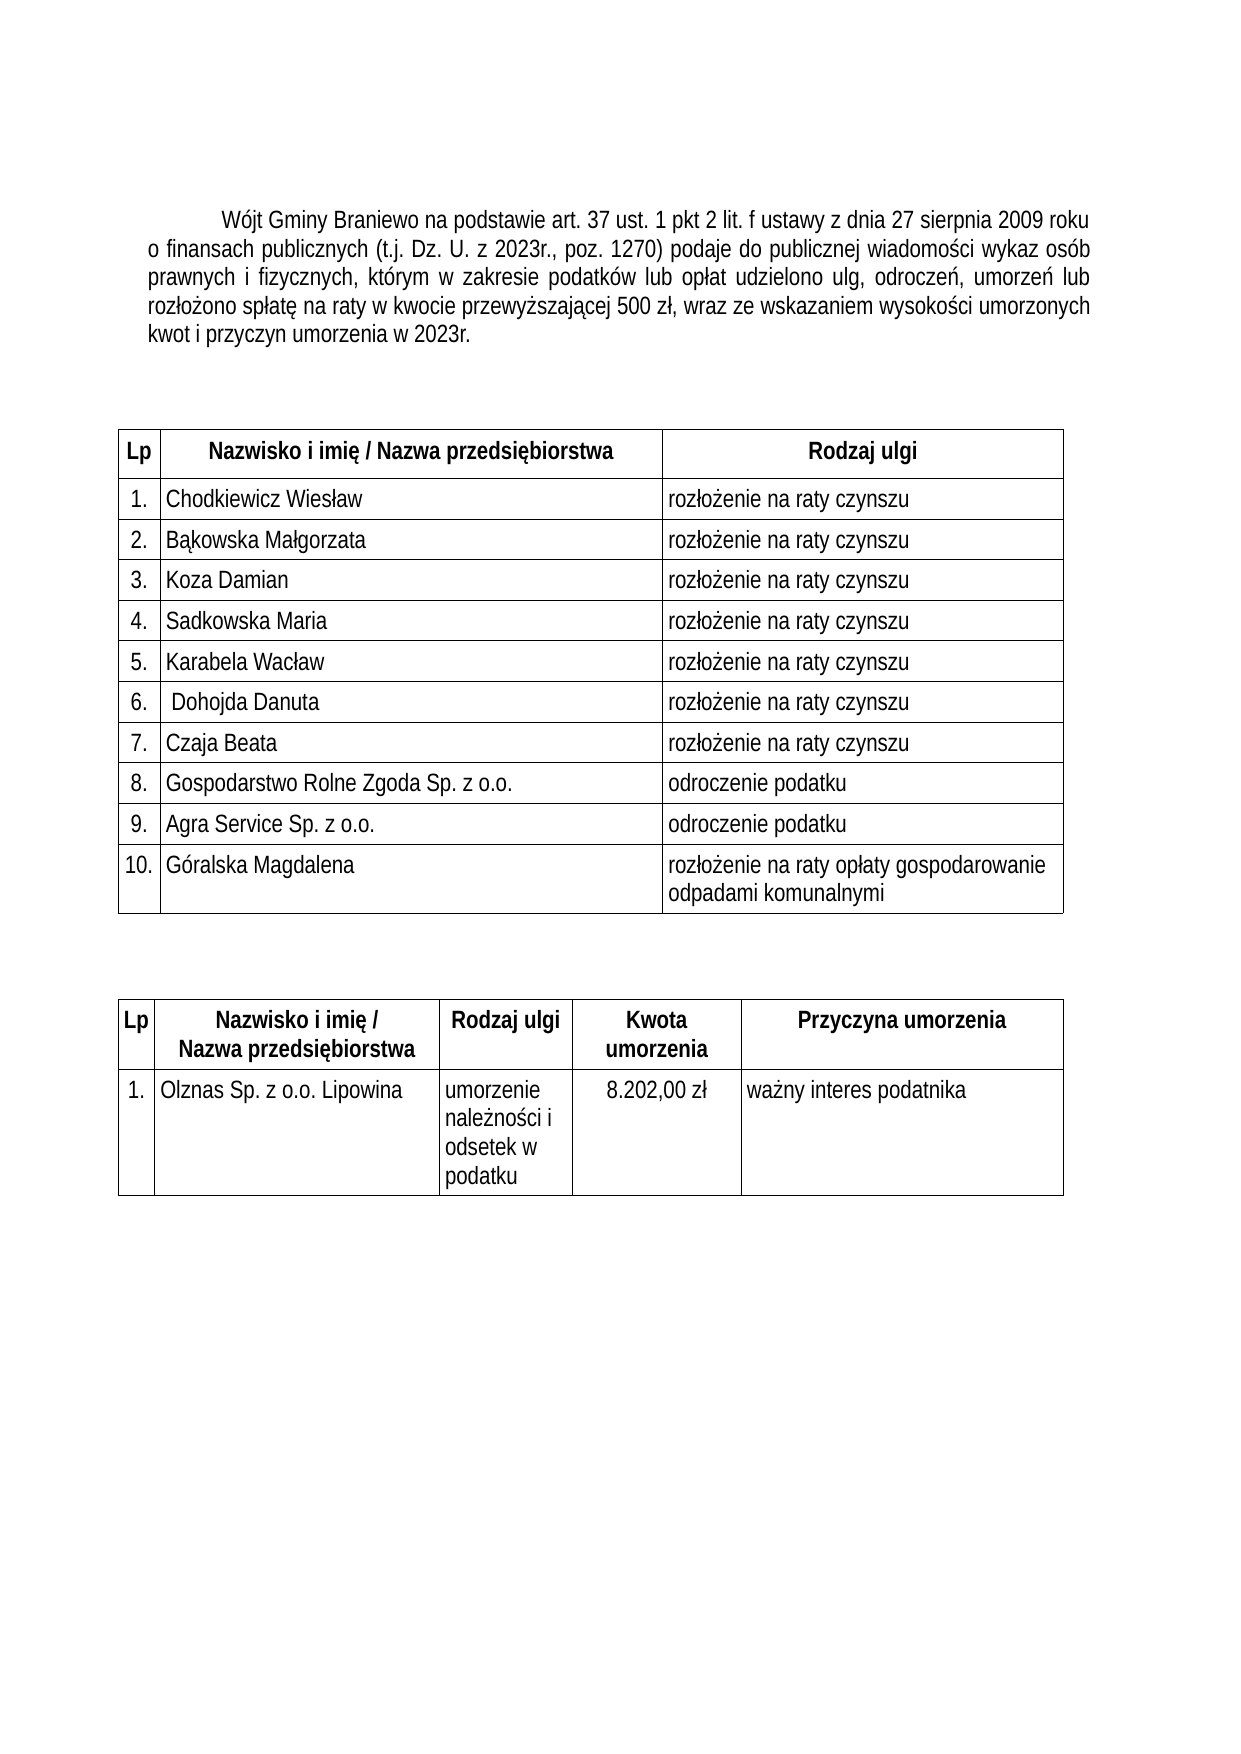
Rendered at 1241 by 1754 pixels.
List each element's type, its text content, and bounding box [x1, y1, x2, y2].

table_cell Koza Damian [161, 560, 662, 600]
table_header Nazwisko i imię / Nazwa przedsiębiorstwa [155, 1000, 439, 1068]
table_cell Karabela Wacław [161, 641, 662, 681]
table_header Kwota umorzenia [573, 1000, 741, 1068]
table_cell 6. [119, 682, 160, 722]
table_cell odroczenie podatku [663, 804, 1063, 843]
table_header Nazwisko i imię / Nazwa przedsiębiorstwa [161, 430, 662, 478]
table_header Rodzaj ulgi [440, 1000, 572, 1068]
table_cell rozłożenie na raty czynszu [663, 682, 1063, 722]
table_header Przyczyna umorzenia [742, 1000, 1063, 1068]
table_cell 8. [119, 763, 160, 803]
table_cell rozłożenie na raty czynszu [663, 520, 1063, 559]
table_cell rozłożenie na raty czynszu [663, 479, 1063, 518]
table_cell rozłożenie na raty czynszu [663, 641, 1063, 681]
table_cell rozłożenie na raty czynszu [663, 723, 1063, 762]
table_cell Bąkowska Małgorzata [161, 520, 662, 559]
table_cell ważny interes podatnika [742, 1070, 1063, 1195]
table_cell Sadkowska Maria [161, 601, 662, 640]
table_cell 1. [119, 479, 160, 518]
table_cell rozłożenie na raty czynszu [663, 601, 1063, 640]
table_cell 3. [119, 560, 160, 600]
table_cell odroczenie podatku [663, 763, 1063, 803]
table_cell 7. [119, 723, 160, 762]
table_cell 5. [119, 641, 160, 681]
table_cell 10. [119, 845, 160, 913]
table_cell 9. [119, 804, 160, 843]
table_cell Dohojda Danuta [161, 682, 662, 722]
table_header Lp [119, 430, 160, 478]
table_cell Chodkiewicz Wiesław [161, 479, 662, 518]
table_cell Gospodarstwo Rolne Zgoda Sp. z o.o. [161, 763, 662, 803]
table_cell Czaja Beata [161, 723, 662, 762]
table_cell rozłożenie na raty czynszu [663, 560, 1063, 600]
text Wójt Gminy Braniewo na podstawie art. 37 ust. 1 pkt 2 lit. f ustawy z dnia 27 sierpnia 2009 roku o finansach publicznych (t.j. Dz. U. z 2023r., poz. 1270) podaje do publicznej wiadomości wykaz osób prawnych i fizycznych, którym w zakresie podatków lub opłat udzielono ulg, odroczeń, umorzeń lub rozłożono spłatę na raty w kwocie przewyższającej 500 zł, wraz ze wskazaniem wysokości umorzonych kwot i przyczyn umorzenia w 2023r. [148, 205, 1093, 348]
table_cell 4. [119, 601, 160, 640]
table_cell 8.202,00 zł [573, 1070, 741, 1195]
table_header Rodzaj ulgi [663, 430, 1063, 478]
table_cell Olznas Sp. z o.o. Lipowina [155, 1070, 439, 1195]
table_cell 1. [119, 1070, 154, 1195]
table_cell Agra Service Sp. z o.o. [161, 804, 662, 843]
table_cell 2. [119, 520, 160, 559]
table_cell umorzenie należności i odsetek w podatku [440, 1070, 572, 1195]
table_cell Góralska Magdalena [161, 845, 662, 913]
table_header Lp [119, 1000, 154, 1068]
table_cell rozłożenie na raty opłaty gospodarowanie odpadami komunalnymi [663, 845, 1063, 913]
